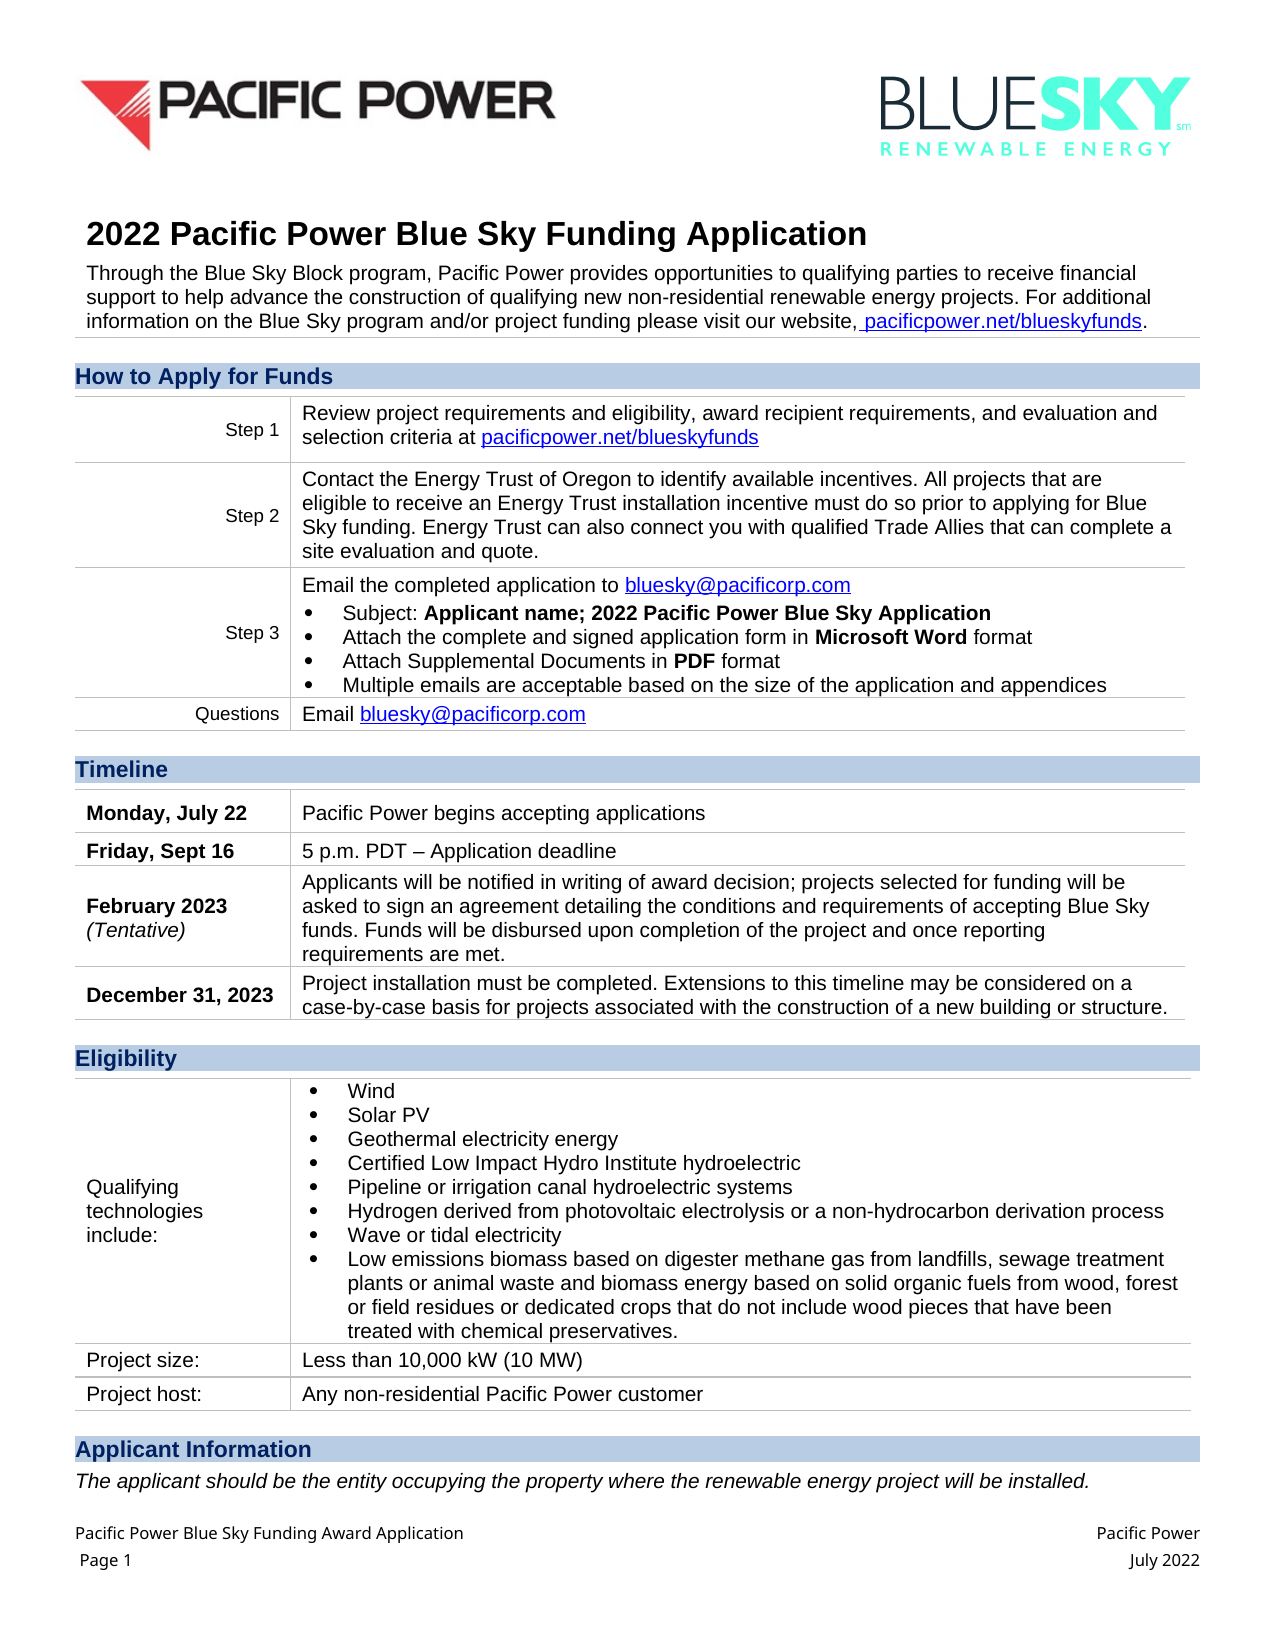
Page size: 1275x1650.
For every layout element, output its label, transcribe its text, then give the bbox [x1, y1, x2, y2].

table_header Review project requirements and eligibility, award recipient requirements, and evaluation and selection criteria at pacificpower.net/blueskyfunds [291, 397, 1184, 462]
table_cell Applicants will be notified in writing of award decision; projects selected for funding will be asked to sign an agreement detailing the conditions and requirements of accepting Blue Sky funds. Funds will be disbursed upon completion of the project and once reporting requirements are met. [291, 866, 1184, 966]
table_cell Friday, Sept 16 [75, 833, 290, 865]
table_header Step 1 [75, 397, 290, 462]
table_header 2022 Pacific Power Blue Sky Funding Application [75, 210, 1200, 257]
table_cell Any non-residential Pacific Power customer [291, 1378, 1191, 1410]
text The applicant should be the entity occupying the property where the renewable energy project will be installed. [75, 1468, 1200, 1492]
subtitle Applicant Information [75, 1436, 1200, 1462]
picture [881, 76, 1191, 156]
table_header Pacific Power begins accepting applications [291, 790, 1184, 832]
subtitle Eligibility [75, 1045, 1200, 1071]
table_cell Less than 10,000 kW (10 MW) [291, 1344, 1191, 1376]
table_cell Through the Blue Sky Block program, Pacific Power provides opportunities to qualifying parties to receive financial support to help advance the construction of qualifying new non-residential renewable energy projects. For additional information on the Blue Sky program and/or project funding please visit our website, pacificpower.net/blueskyfunds. [75, 257, 1200, 337]
table_header Qualifying technologies include: [75, 1079, 290, 1343]
table_header Monday, July 22 [75, 790, 290, 832]
table_cell Project size: [75, 1344, 290, 1376]
subtitle How to Apply for Funds [75, 363, 1200, 389]
picture [75, 75, 559, 156]
table_cell Contact the Energy Trust of Oregon to identify available incentives. All projects that are eligible to receive an Energy Trust installation incentive must do so prior to applying for Blue Sky funding. Energy Trust can also connect you with qualified Trade Allies that can complete a site evaluation and quote. [291, 463, 1184, 567]
table_cell 5 p.m. PDT – Application deadline [291, 833, 1184, 865]
table_header Wind Solar PV Geothermal electricity energy Certified Low Impact Hydro Institute hydroelectric Pipeline or irrigation canal hydroelectric systems Hydrogen derived from photovoltaic electrolysis or a non-hydrocarbon derivation process Wave or tidal electricity Low emissions biomass based on digester methane gas from landfills, sewage treatment plants or animal waste and biomass energy based on solid organic fuels from wood, forest or field residues or dedicated crops that do not include wood pieces that have been treated with chemical preservatives. [291, 1079, 1191, 1343]
table_cell Questions [75, 698, 290, 730]
table_cell February 2023 (Tentative) [75, 866, 290, 966]
table_cell December 31, 2023 [75, 967, 290, 1019]
table_cell Email bluesky@pacificorp.com [291, 698, 1184, 730]
table_cell Step 3 [75, 568, 290, 697]
table_cell Project host: [75, 1378, 290, 1410]
table_cell Email the completed application to bluesky@pacificorp.com Subject: Applicant name; 2022 Pacific Power Blue Sky Application Attach the complete and signed application form in Microsoft Word format Attach Supplemental Documents in PDF format Multiple emails are acceptable based on the size of the application and appendices [291, 568, 1184, 697]
subtitle Timeline [75, 756, 1200, 783]
table_cell Project installation must be completed. Extensions to this timeline may be considered on a case-by-case basis for projects associated with the construction of a new building or structure. [291, 967, 1184, 1019]
table_cell Step 2 [75, 463, 290, 567]
